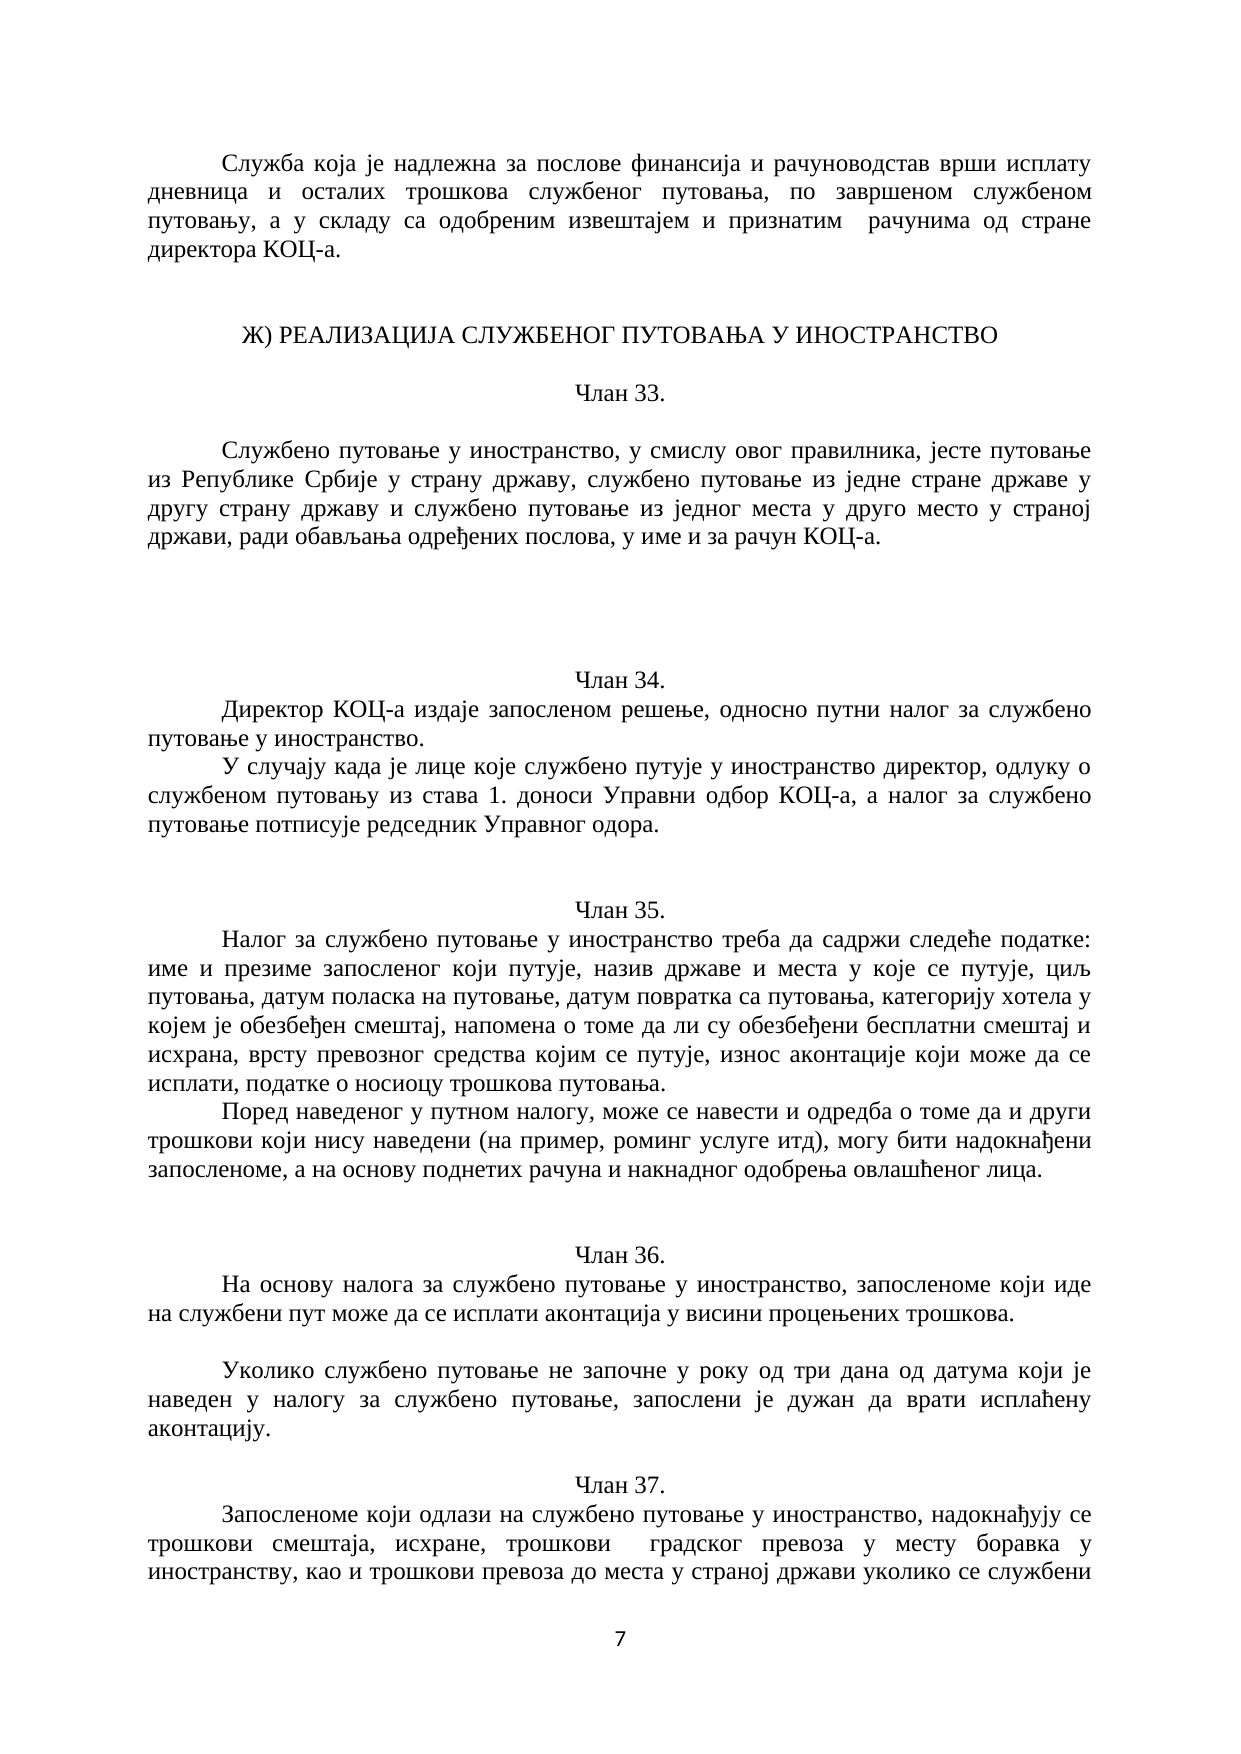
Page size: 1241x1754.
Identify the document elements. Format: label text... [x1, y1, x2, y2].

text Уколико службено путовање не започне у року од три дана од датума који је наведен у налогу за службено путовање, запослени је дужан да врати исплаћену аконтацију. [148, 1355, 1093, 1441]
text Члан 37. [148, 1470, 1093, 1499]
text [148, 1499, 1093, 1585]
text На основу налога за службено путовање у иностранство, запосленоме који иде на службени пут може да се исплати аконтација у висини процењених трошкова. [148, 1269, 1093, 1326]
text Члан 33. [148, 378, 1093, 406]
text Ж) РЕАЛИЗАЦИЈА СЛУЖБЕНОГ ПУТОВАЊА У ИНОСТРАНСТВО [148, 320, 1093, 349]
text У случају када је лице које службено путује у иностранство директор, одлуку о службеном путовању из става 1. доноси Управни одбор КОЦ-а, а налог за службено путовање потписује редседник Управног одора. [148, 751, 1093, 838]
text Служба која је надлежна за послове финансија и рачуноводстав врши исплату дневница и осталих трошкова службеног путовања, по завршеном службеном путовању, а у складу са одобреним извештајем и признатим рачунима од стране директора КОЦ-а. [148, 148, 1093, 263]
text Члан 36. [148, 1240, 1093, 1269]
text Члан 35. [148, 895, 1093, 924]
text Службено путовање у иностранство, у смислу овог правилника, јесте путовање из Републике Србије у страну државу, службено путовање из једне стране државе у другу страну државу и службено путовање из једног места у друго место у страној држави, ради обављања одређених послова, у име и за рачун КОЦ-а. [148, 435, 1093, 550]
text Директор КОЦ-а издаје запосленом решење, односно путни налог за службено путовање у иностранство. [148, 694, 1093, 751]
text Члан 34. [148, 665, 1093, 694]
text Поред наведеног у путном налогу, може се навести и одредба о томе да и други трошкови који нису наведени (на пример, роминг услуге итд), могу бити надокнађени запосленоме, а на основу поднетих рачуна и накнадног одобрења овлашћеног лица. [148, 1096, 1093, 1183]
text Налог за службено путовање у иностранство треба да садржи следеће податке: име и презиме запосленог који путује, назив државе и места у које се путује, циљ путовања, датум поласка на путовање, датум повратка са путовања, категорију хотела у којем је обезбеђен смештај, напомена о томе да ли су обезбеђени бесплатни смештај и исхрана, врсту превозног средства којим се путује, износ аконтације који може да се исплати, податке о носиоцу трошкова путовања. [148, 924, 1093, 1096]
